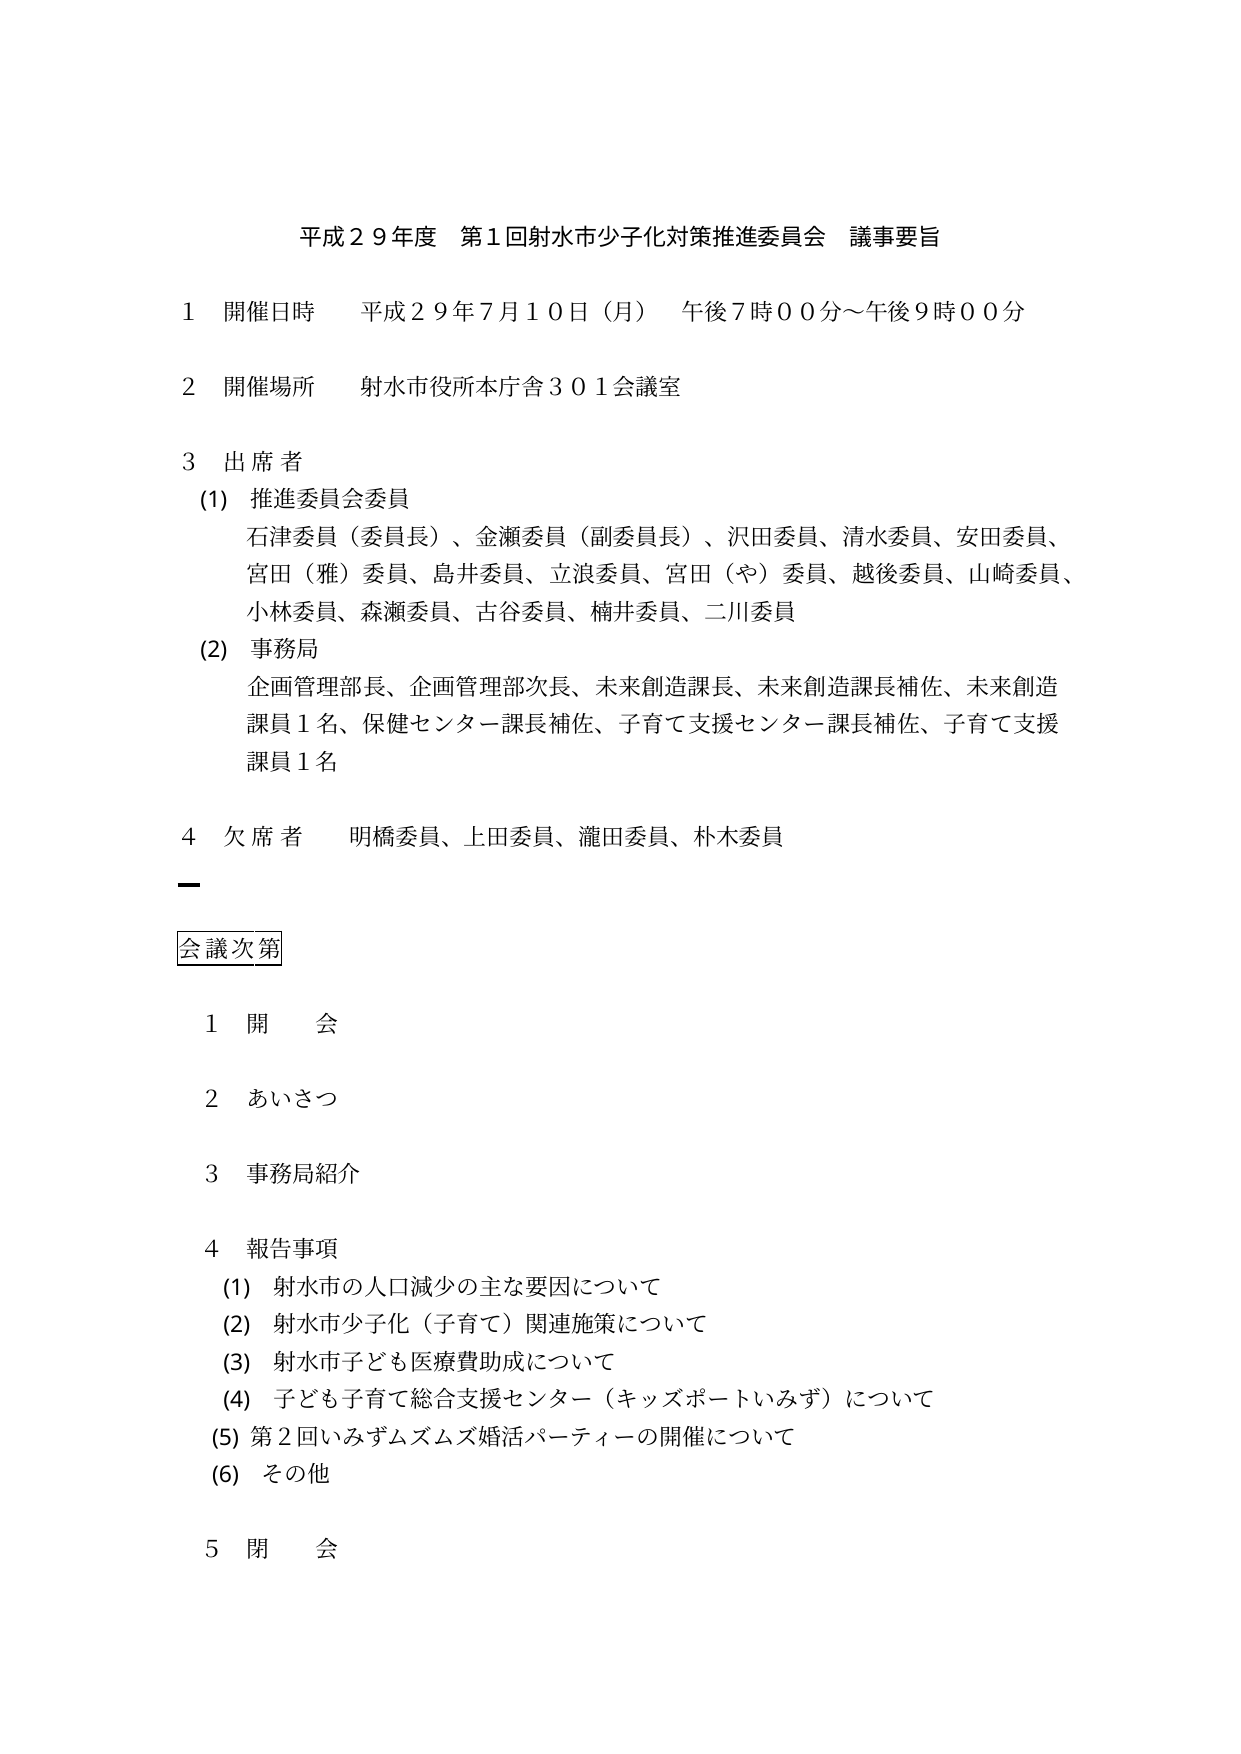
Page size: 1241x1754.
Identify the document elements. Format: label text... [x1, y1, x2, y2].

text ３ 出席者 [177, 442, 1063, 479]
text (1) 射水市の人口減少の主な要因について [177, 1267, 1063, 1304]
text １ 開催日時 平成２９年７月１０日（月） 午後７時００分～午後９時００分 [177, 292, 1063, 329]
text (5) 第２回いみずムズムズ婚活パーティーの開催について [177, 1417, 1063, 1454]
text 企画管理部長、企画管理部次長、未来創造課長、未来創造課長補佐、未来創造課員１名、保健センター課長補佐、子育て支援センター課長補佐、子育て支援課員１名 [177, 667, 1063, 779]
text 会議次第 [177, 929, 1063, 967]
text ２ 開催場所 射水市役所本庁舎３０１会議室 [177, 367, 1063, 404]
text (6) その他 [177, 1454, 1063, 1492]
text 宮田（雅）委員、島井委員、立浪委員、宮田（や）委員、越後委員、山崎委員、小林委員、森瀬委員、古谷委員、楠井委員、二川委員 [246, 554, 1063, 629]
text ４ 報告事項 [177, 1229, 1063, 1267]
text ５ 閉 会 [177, 1529, 1063, 1567]
text ３ 事務局紹介 [177, 1154, 1063, 1192]
text 平成２９年度 第１回射水市少子化対策推進委員会 議事要旨 [177, 217, 1063, 254]
text ４ 欠席者 明橋委員、上田委員、瀧田委員、朴木委員 [177, 817, 1063, 854]
text (4) 子ども子育て総合支援センター（キッズポートいみず）について [177, 1379, 1063, 1417]
text (2) 事務局 [177, 629, 1063, 667]
text １ 開 会 [177, 1004, 1063, 1042]
text ２ あいさつ [177, 1079, 1063, 1117]
text (3) 射水市子ども医療費助成について [177, 1342, 1063, 1379]
text (1) 推進委員会委員 [177, 479, 1063, 517]
text (2) 射水市少子化（子育て）関連施策について [177, 1304, 1063, 1342]
text 石津委員（委員長）、金瀬委員（副委員長）、沢田委員、清水委員、安田委員、 [177, 517, 1063, 554]
